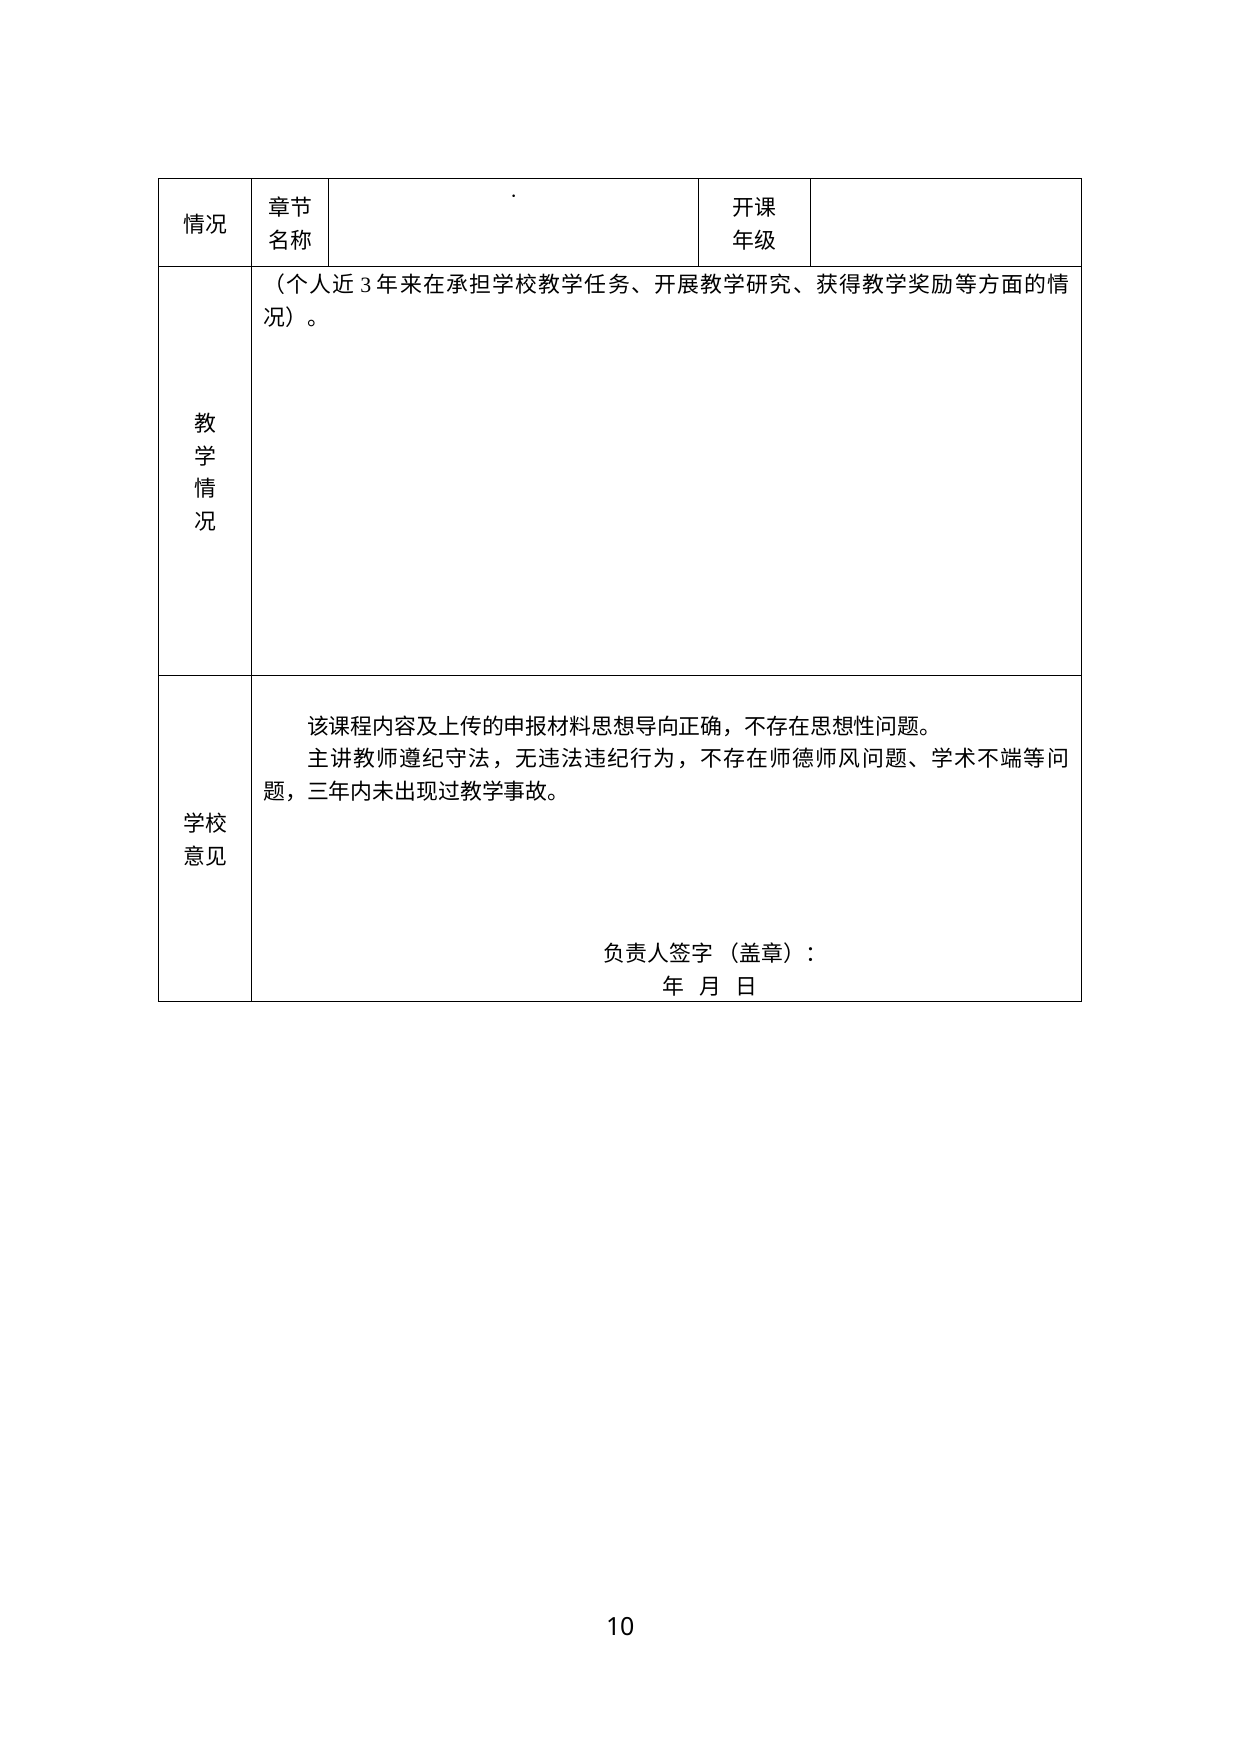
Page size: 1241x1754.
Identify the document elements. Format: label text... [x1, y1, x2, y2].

table_cell 该课程内容及上传的申报材料思想导向正确，不存在思想性问题。 主讲教师遵纪守法，无违法违纪行为，不存在师德师风问题、学术不端等问题，三年内未出现过教学事故。 负责人签字 （盖章）： 年 月 日 [252, 676, 1081, 1001]
table_cell 章节名称 [252, 179, 328, 266]
table_cell 开课 年级 [699, 179, 810, 266]
table_cell （个人近3年来在承担学校教学任务、开展教学研究、获得教学奖励等方面的情况）。 [252, 267, 1081, 675]
table_cell [811, 179, 1081, 266]
table_cell · [329, 179, 698, 266]
table_cell 学校 意见 [159, 676, 251, 1001]
table_cell 参赛 课程 情况 [159, 179, 251, 266]
table_cell 教 学 情 况 [159, 267, 251, 675]
